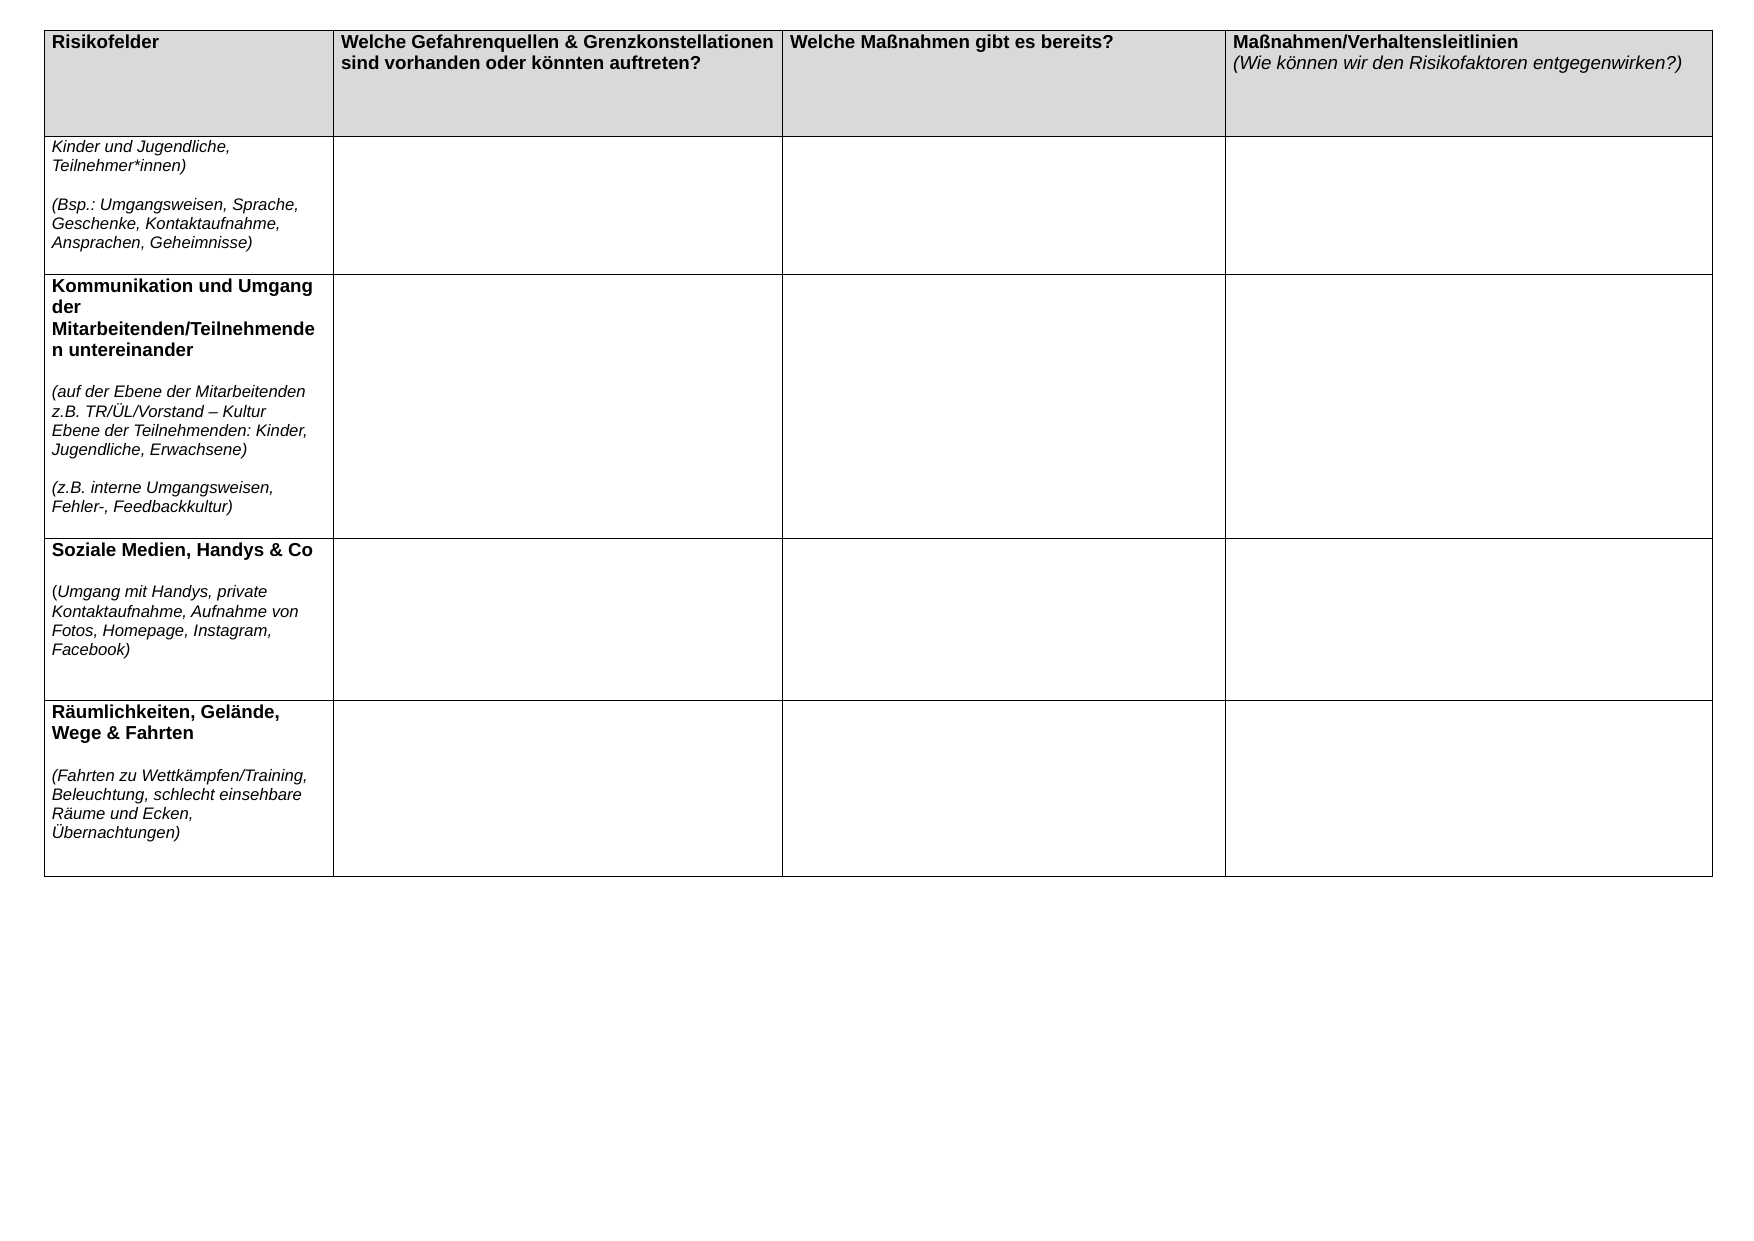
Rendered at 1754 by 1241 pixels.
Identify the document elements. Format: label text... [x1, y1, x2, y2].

table_header Risikofelder [45, 31, 333, 136]
table_cell [1226, 701, 1712, 876]
table_cell [334, 701, 782, 876]
table_cell Räumlichkeiten, Gelände, Wege & Fahrten (Fahrten zu Wettkämpfen/Training, Beleuchtung, schlecht einsehbare Räume und Ecken, Übernachtungen) [45, 701, 333, 876]
table_header Welche Gefahrenquellen & Grenzkonstellationen sind vorhanden oder könnten auftreten? [334, 31, 782, 136]
table_header Welche Maßnahmen gibt es bereits? [783, 31, 1225, 136]
table_cell Kommunikation und Umgang der Mitarbeitenden/Teilnehmenden untereinander (auf der Ebene der Mitarbeitenden z.B. TR/ÜL/Vorstand – Kultur Ebene der Teilnehmenden: Kinder, Jugendliche, Erwachsene) (z.B. interne Umgangsweisen, Fehler-, Feedbackkultur) [45, 275, 333, 538]
table_cell [334, 275, 782, 538]
table_cell [783, 701, 1225, 876]
table_cell [334, 539, 782, 699]
table_cell [783, 539, 1225, 699]
table_cell [334, 137, 782, 273]
table_cell [1226, 275, 1712, 538]
table_cell Soziale Medien, Handys & Co (Umgang mit Handys, private Kontaktaufnahme, Aufnahme von Fotos, Homepage, Instagram, Facebook) [45, 539, 333, 699]
table_cell [1226, 539, 1712, 699]
table_cell [783, 275, 1225, 538]
table_cell [1226, 137, 1712, 273]
table_cell [783, 137, 1225, 273]
table_header Maßnahmen/Verhaltensleitlinien (Wie können wir den Risikofaktoren entgegenwirken?) [1226, 31, 1712, 136]
